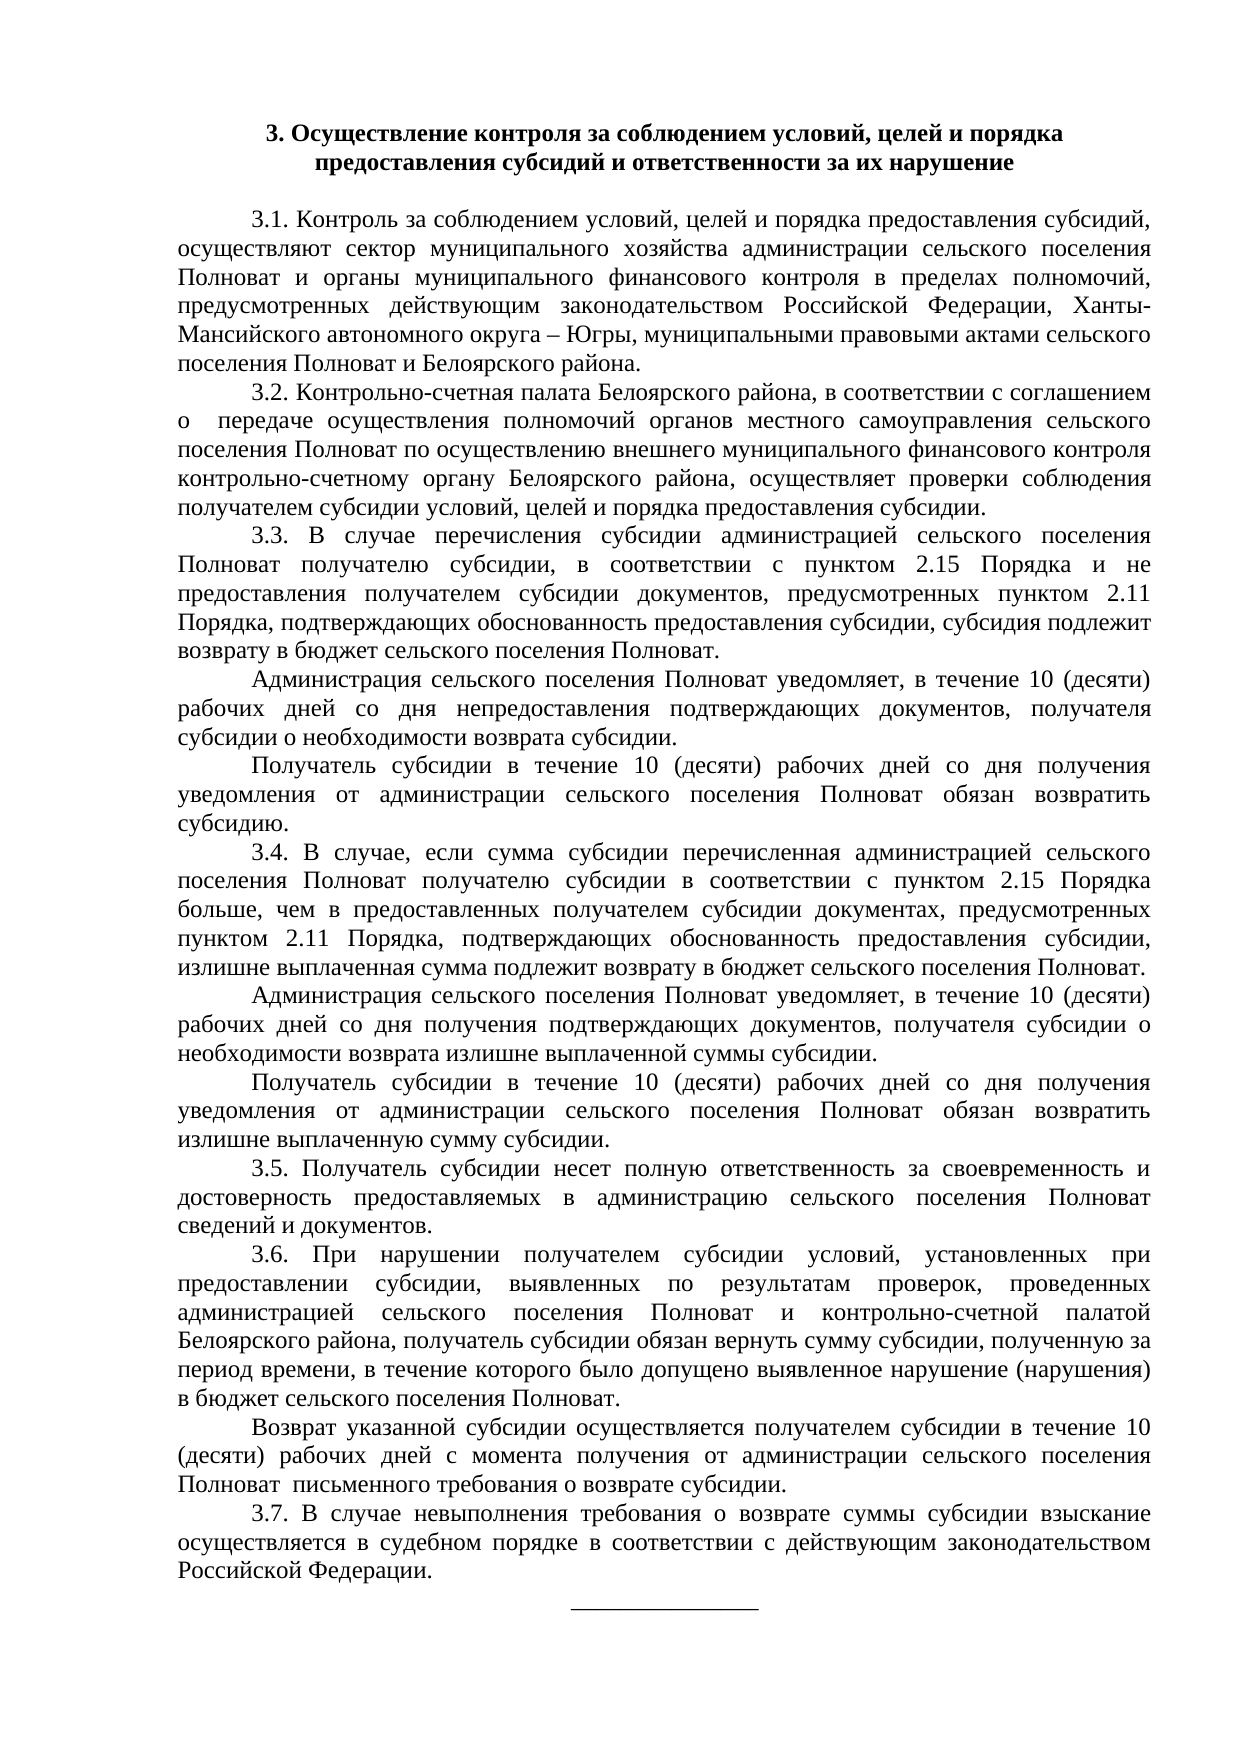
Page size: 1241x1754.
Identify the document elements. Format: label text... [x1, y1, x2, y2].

text 3.2. Контрольно-счетная палата Белоярского района, в соответствии с соглашением о передаче осуществления полномочий органов местного самоуправления сельского поселения Полноват по осуществлению внешнего муниципального финансового контроля контрольно-счетному органу Белоярского района, осуществляет проверки соблюдения получателем субсидии условий, целей и порядка предоставления субсидии. [177, 377, 1152, 521]
text 3.4. В случае, если сумма субсидии перечисленная администрацией сельского поселения Полноват получателю субсидии в соответствии с пунктом 2.15 Порядка больше, чем в предоставленных получателем субсидии документах, предусмотренных пунктом 2.11 Порядка, подтверждающих обоснованность предоставления субсидии, излишне выплаченная сумма подлежит возврату в бюджет сельского поселения Полноват. [177, 837, 1152, 981]
text 3. Осуществление контроля за соблюдением условий, целей и порядка предоставления субсидий и ответственности за их нарушение [177, 118, 1152, 176]
text 3.6. При нарушении получателем субсидии условий, установленных при предоставлении субсидии, выявленных по результатам проверок, проведенных администрацией сельского поселения Полноват и контрольно-счетной палатой Белоярского района, получатель субсидии обязан вернуть сумму субсидии, полученную за период времени, в течение которого было допущено выявленное нарушение (нарушения) в бюджет сельского поселения Полноват. [177, 1239, 1152, 1412]
text 3.7. В случае невыполнения требования о возврате суммы субсидии взыскание осуществляется в судебном порядке в соответствии с действующим законодательством Российской Федерации. [177, 1498, 1152, 1584]
text _______________ [177, 1584, 1152, 1613]
text Администрация сельского поселения Полноват уведомляет, в течение 10 (десяти) рабочих дней со дня непредоставления подтверждающих документов, получателя субсидии о необходимости возврата субсидии. [177, 664, 1152, 751]
text 3.1. Контроль за соблюдением условий, целей и порядка предоставления субсидий, осуществляют сектор муниципального хозяйства администрации сельского поселения Полноват и органы муниципального финансового контроля в пределах полномочий, предусмотренных действующим законодательством Российской Федерации, Ханты-Мансийского автономного округа – Югры, муниципальными правовыми актами сельского поселения Полноват и Белоярского района. [177, 204, 1152, 377]
text Возврат указанной субсидии осуществляется получателем субсидии в течение 10 (десяти) рабочих дней с момента получения от администрации сельского поселения Полноват письменного требования о возврате субсидии. [177, 1412, 1152, 1498]
text Администрация сельского поселения Полноват уведомляет, в течение 10 (десяти) рабочих дней со дня получения подтверждающих документов, получателя субсидии о необходимости возврата излишне выплаченной суммы субсидии. [177, 981, 1152, 1067]
text Получатель субсидии в течение 10 (десяти) рабочих дней со дня получения уведомления от администрации сельского поселения Полноват обязан возвратить субсидию. [177, 751, 1152, 837]
text 3.3. В случае перечисления субсидии администрацией сельского поселения Полноват получателю субсидии, в соответствии с пунктом 2.15 Порядка и не предоставления получателем субсидии документов, предусмотренных пунктом 2.11 Порядка, подтверждающих обоснованность предоставления субсидии, субсидия подлежит возврату в бюджет сельского поселения Полноват. [177, 521, 1152, 664]
text 3.5. Получатель субсидии несет полную ответственность за своевременность и достоверность предоставляемых в администрацию сельского поселения Полноват сведений и документов. [177, 1153, 1152, 1239]
text Получатель субсидии в течение 10 (десяти) рабочих дней со дня получения уведомления от администрации сельского поселения Полноват обязан возвратить излишне выплаченную сумму субсидии. [177, 1067, 1152, 1153]
